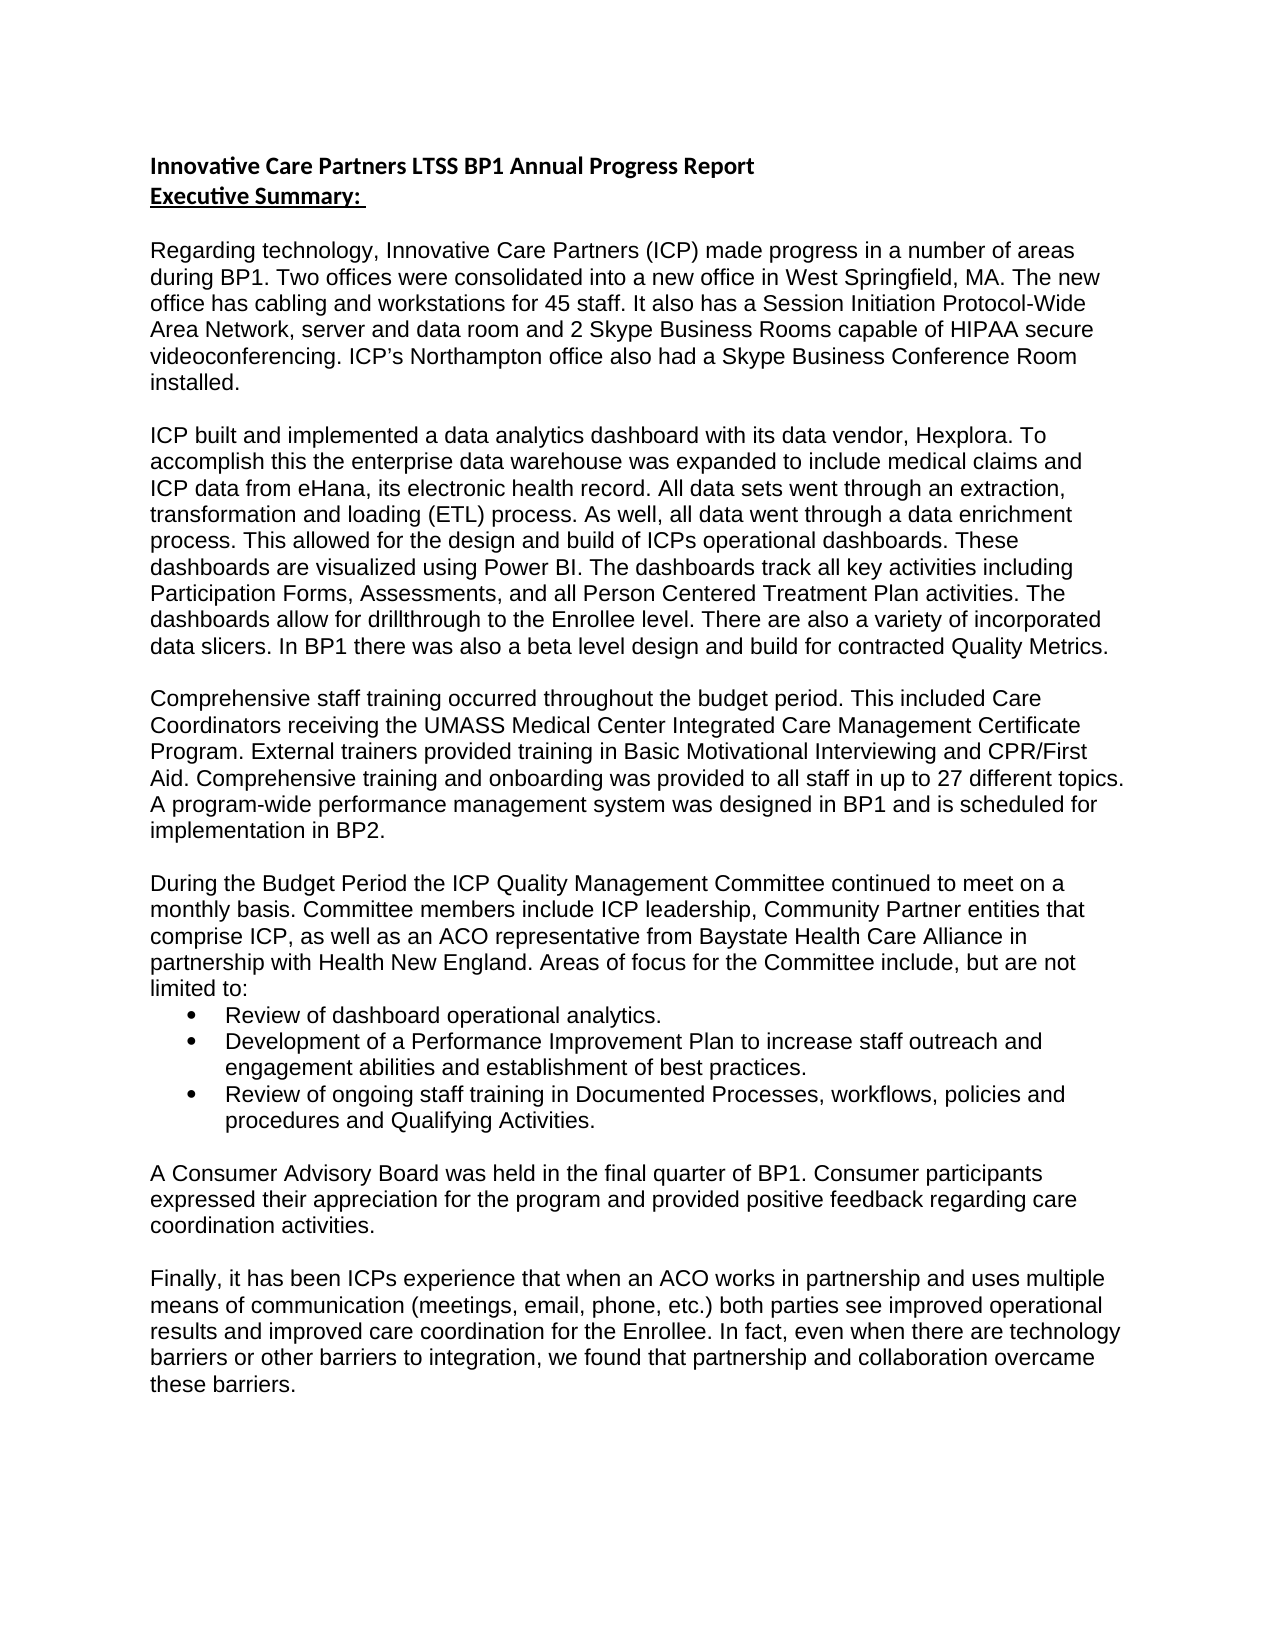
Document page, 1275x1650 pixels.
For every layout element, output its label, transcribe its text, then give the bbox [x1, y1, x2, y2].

text Comprehensive staff training occurred throughout the budget period. This included Care Coordinators receiving the UMASS Medical Center Integrated Care Management Certificate Program. External trainers provided training in Basic Motivational Interviewing and CPR/First Aid. Comprehensive training and onboarding was provided to all staff in up to 27 different topics. A program-wide performance management system was designed in BP1 and is scheduled for implementation in BP2. [150, 685, 1125, 843]
list Review of ongoing staff training in Documented Processes, workflows, policies and procedures and Qualifying Activities. [187, 1081, 1125, 1133]
text ICP built and implemented a data analytics dashboard with its data vendor, Hexplora. To accomplish this the enterprise data warehouse was expanded to include medical claims and ICP data from eHana, its electronic health record. All data sets went through an extraction, transformation and loading (ETL) process. As well, all data went through a data enrichment process. This allowed for the design and build of ICPs operational dashboards. These dashboards are visualized using Power BI. The dashboards track all key activities including Participation Forms, Assessments, and all Person Centered Treatment Plan activities. The dashboards allow for drillthrough to the Enrollee level. There are also a variety of incorporated data slicers. In BP1 there was also a beta level design and build for contracted Quality Metrics. [150, 422, 1125, 659]
subtitle Executive Summary: [150, 181, 1125, 211]
text A Consumer Advisory Board was held in the final quarter of BP1. Consumer participants expressed their appreciation for the program and provided positive feedback regarding care coordination activities. [150, 1160, 1125, 1239]
text Finally, it has been ICPs experience that when an ACO works in partnership and uses multiple means of communication (meetings, email, phone, etc.) both parties see improved operational results and improved care coordination for the Enrollee. In fact, even when there are technology barriers or other barriers to integration, we found that partnership and collaboration overcame these barriers. [150, 1265, 1125, 1397]
text Regarding technology, Innovative Care Partners (ICP) made progress in a number of areas during BP1. Two offices were consolidated into a new office in West Springfield, MA. The new office has cabling and workstations for 45 staff. It also has a Session Initiation Protocol-Wide Area Network, server and data room and 2 Skype Business Rooms capable of HIPAA secure videoconferencing. ICP’s Northampton office also had a Skype Business Conference Room installed. [150, 237, 1125, 396]
list Review of dashboard operational analytics. [187, 1002, 1125, 1028]
list Development of a Performance Improvement Plan to increase staff outreach and engagement abilities and establishment of best practices. [187, 1028, 1125, 1081]
text During the Budget Period the ICP Quality Management Committee continued to meet on a monthly basis. Committee members include ICP leadership, Community Partner entities that comprise ICP, as well as an ACO representative from Baystate Health Care Alliance in partnership with Health New England. Areas of focus for the Committee include, but are not limited to: [150, 870, 1125, 1002]
subtitle Innovative Care Partners LTSS BP1 Annual Progress Report [150, 150, 1125, 181]
